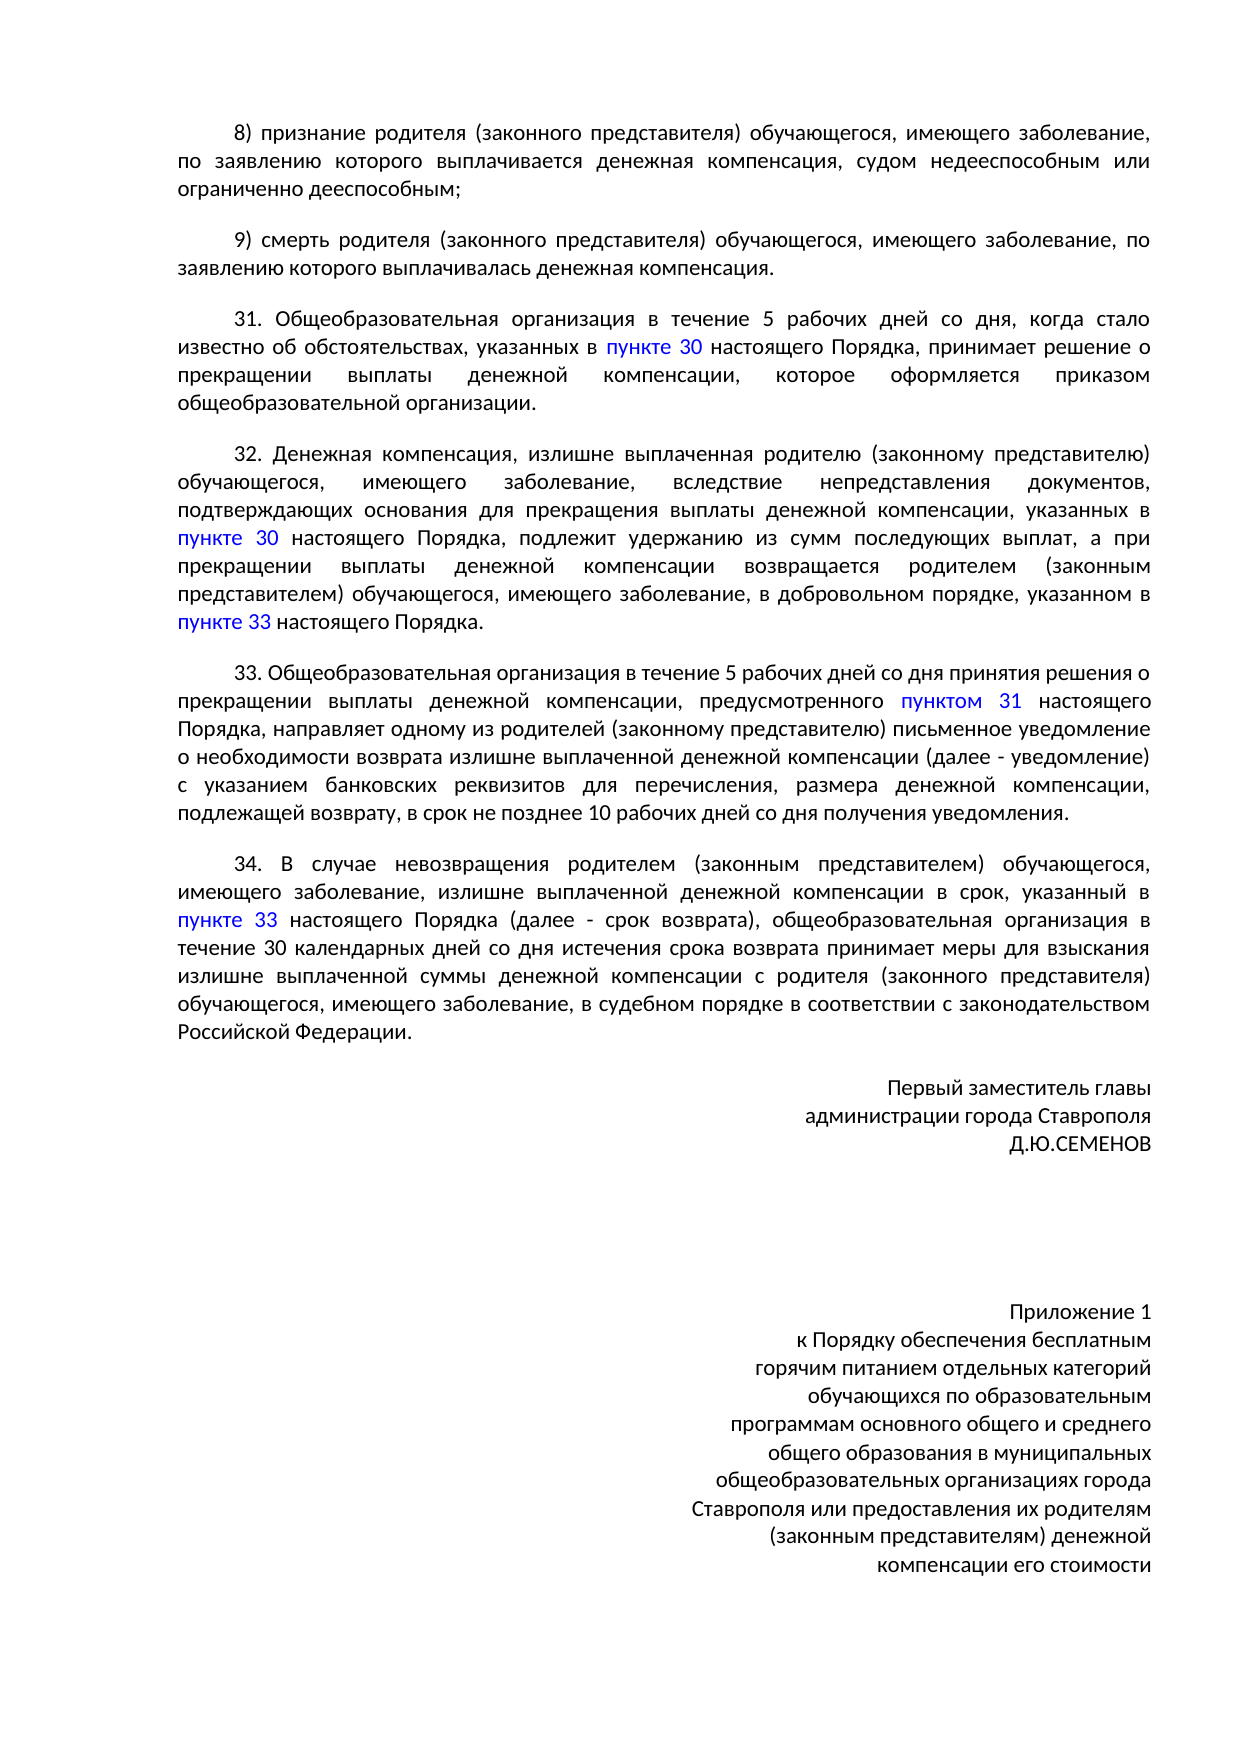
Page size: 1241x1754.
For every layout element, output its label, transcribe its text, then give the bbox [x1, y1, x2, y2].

text к Порядку обеспечения бесплатным [177, 1326, 1152, 1353]
text обучающихся по образовательным [177, 1382, 1152, 1409]
text (законным представителям) денежной [177, 1522, 1152, 1550]
text 9) смерть родителя (законного представителя) обучающегося, имеющего заболевание, по заявлению которого выплачивалась денежная компенсация. [177, 225, 1152, 281]
text 31. Общеобразовательная организация в течение 5 рабочих дней со дня, когда стало известно об обстоятельствах, указанных в пункте 30 настоящего Порядка, принимает решение о прекращении выплаты денежной компенсации, которое оформляется приказом общеобразовательной организации. [177, 304, 1152, 416]
text общеобразовательных организациях города [177, 1466, 1152, 1494]
text 8) признание родителя (законного представителя) обучающегося, имеющего заболевание, по заявлению которого выплачивается денежная компенсация, судом недееспособным или ограниченно дееспособным; [177, 118, 1152, 202]
text программам основного общего и среднего [177, 1409, 1152, 1438]
text общего образования в муниципальных [177, 1438, 1152, 1466]
text 33. Общеобразовательная организация в течение 5 рабочих дней со дня принятия решения о прекращении выплаты денежной компенсации, предусмотренного пунктом 31 настоящего Порядка, направляет одному из родителей (законному представителю) письменное уведомление о необходимости возврата излишне выплаченной денежной компенсации (далее - уведомление) с указанием банковских реквизитов для перечисления, размера денежной компенсации, подлежащей возврату, в срок не позднее 10 рабочих дней со дня получения уведомления. [177, 658, 1152, 826]
text Ставрополя или предоставления их родителям [177, 1494, 1152, 1522]
text 32. Денежная компенсация, излишне выплаченная родителю (законному представителю) обучающегося, имеющего заболевание, вследствие непредставления документов, подтверждающих основания для прекращения выплаты денежной компенсации, указанных в пункте 30 настоящего Порядка, подлежит удержанию из сумм последующих выплат, а при прекращении выплаты денежной компенсации возвращается родителем (законным представителем) обучающегося, имеющего заболевание, в добровольном порядке, указанном в пункте 33 настоящего Порядка. [177, 439, 1152, 635]
text горячим питанием отдельных категорий [177, 1353, 1152, 1382]
text Д.Ю.СЕМЕНОВ [177, 1129, 1152, 1157]
text администрации города Ставрополя [177, 1101, 1152, 1129]
text компенсации его стоимости [177, 1550, 1152, 1578]
text 34. В случае невозвращения родителем (законным представителем) обучающегося, имеющего заболевание, излишне выплаченной денежной компенсации в срок, указанный в пункте 33 настоящего Порядка (далее - срок возврата), общеобразовательная организация в течение 30 календарных дней со дня истечения срока возврата принимает меры для взыскания излишне выплаченной суммы денежной компенсации с родителя (законного представителя) обучающегося, имеющего заболевание, в судебном порядке в соответствии с законодательством Российской Федерации. [177, 849, 1152, 1045]
text Приложение 1 [177, 1297, 1152, 1326]
text Первый заместитель главы [177, 1073, 1152, 1101]
